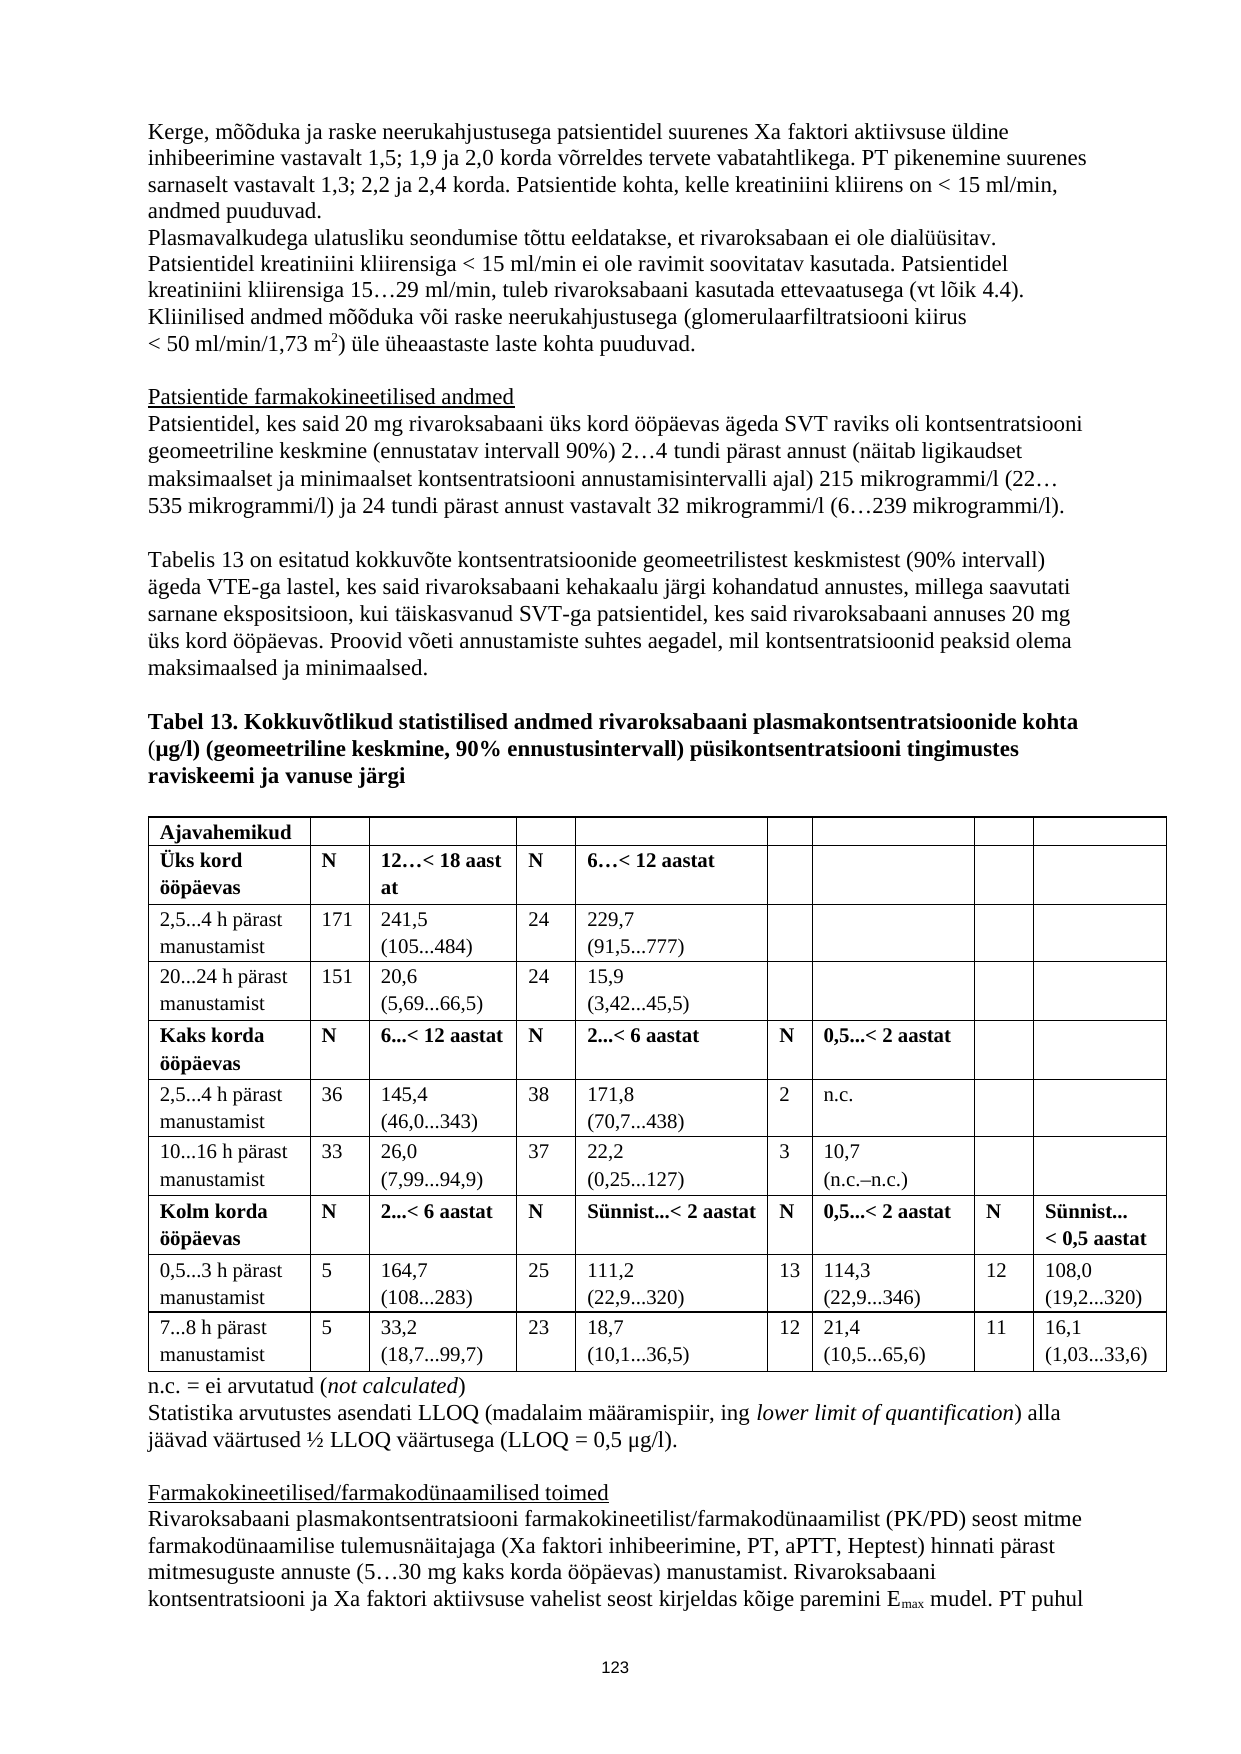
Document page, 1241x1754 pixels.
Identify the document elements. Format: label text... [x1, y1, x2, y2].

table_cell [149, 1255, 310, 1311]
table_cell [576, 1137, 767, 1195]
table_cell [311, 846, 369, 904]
text Patsientide farmakokineetilised andmed [148, 383, 1092, 410]
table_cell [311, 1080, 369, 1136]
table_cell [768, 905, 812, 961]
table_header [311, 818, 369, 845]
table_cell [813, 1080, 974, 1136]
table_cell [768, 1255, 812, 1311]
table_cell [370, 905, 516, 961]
text Statistika arvutustes asendati LLOQ (madalaim määramispiir, ing lower limit of quantification) alla jäävad väärtused ½ LLOQ väärtusega (LLOQ = 0,5 μg/l). [148, 1399, 1092, 1453]
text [148, 1506, 1092, 1611]
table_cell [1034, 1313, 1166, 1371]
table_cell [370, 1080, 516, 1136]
text Tabel 13. Kokkuvõtlikud statistilised andmed rivaroksabaani plasmakontsentratsioonide kohta (μg/l) (geomeetriline keskmine, 90% ennustusintervall) püsikontsentratsiooni tingimustes raviskeemi ja vanuse järgi [148, 708, 1092, 789]
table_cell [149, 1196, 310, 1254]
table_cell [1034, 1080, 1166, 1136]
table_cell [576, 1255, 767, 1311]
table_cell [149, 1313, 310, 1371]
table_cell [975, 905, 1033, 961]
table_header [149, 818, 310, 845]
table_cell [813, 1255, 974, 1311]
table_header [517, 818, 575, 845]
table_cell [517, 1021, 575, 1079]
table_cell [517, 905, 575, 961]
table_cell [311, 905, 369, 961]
text Patsientidel kreatiniini kliirensiga < 15 ml/min ei ole ravimit soovitatav kasutada. Patsientidel kreatiniini kliirensiga 15…29 ml/min, tuleb rivaroksabaani kasutada ettevaatusega (vt lõik 4.4). [148, 250, 1092, 303]
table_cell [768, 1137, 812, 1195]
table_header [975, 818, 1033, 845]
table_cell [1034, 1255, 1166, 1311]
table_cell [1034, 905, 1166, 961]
text Farmakokineetilised/farmakodünaamilised toimed [148, 1479, 1092, 1506]
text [148, 118, 1092, 223]
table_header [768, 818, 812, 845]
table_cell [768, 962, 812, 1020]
text Tabelis 13 on esitatud kokkuvõte kontsentratsioonide geomeetrilistest keskmistest (90% intervall) ägeda VTE-ga lastel, kes said rivaroksabaani kehakaalu järgi kohandatud annustes, millega saavutati sarnane ekspositsioon, kui täiskasvanud SVT-ga patsientidel, kes said rivaroksabaani annuses 20 mg üks kord ööpäevas. Proovid võeti annustamiste suhtes aegadel, mil kontsentratsioonid peaksid olema maksimaalsed ja minimaalsed. [148, 546, 1092, 681]
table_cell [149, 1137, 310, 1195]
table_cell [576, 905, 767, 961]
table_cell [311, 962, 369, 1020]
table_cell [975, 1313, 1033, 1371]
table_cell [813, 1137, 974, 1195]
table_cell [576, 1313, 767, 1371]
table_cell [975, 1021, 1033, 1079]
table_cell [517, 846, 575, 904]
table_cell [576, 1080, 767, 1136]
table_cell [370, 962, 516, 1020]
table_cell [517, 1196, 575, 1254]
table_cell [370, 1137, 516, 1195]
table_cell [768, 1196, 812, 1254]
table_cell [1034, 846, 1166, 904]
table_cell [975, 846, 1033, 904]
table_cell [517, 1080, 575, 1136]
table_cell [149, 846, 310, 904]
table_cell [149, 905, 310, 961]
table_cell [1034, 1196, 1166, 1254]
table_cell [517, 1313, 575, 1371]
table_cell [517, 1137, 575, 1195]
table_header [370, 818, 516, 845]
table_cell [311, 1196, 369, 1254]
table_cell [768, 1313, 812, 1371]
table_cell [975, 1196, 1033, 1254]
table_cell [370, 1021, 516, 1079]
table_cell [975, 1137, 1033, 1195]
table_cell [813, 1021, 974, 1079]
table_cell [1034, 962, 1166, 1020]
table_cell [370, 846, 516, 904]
text n.c. = ei arvutatud (not calculated) [148, 1372, 1092, 1399]
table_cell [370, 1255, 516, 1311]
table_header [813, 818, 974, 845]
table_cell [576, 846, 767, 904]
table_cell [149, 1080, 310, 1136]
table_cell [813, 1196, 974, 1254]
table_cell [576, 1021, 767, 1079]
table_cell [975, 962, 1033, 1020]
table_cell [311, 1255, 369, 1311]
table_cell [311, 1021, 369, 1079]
text Kliinilised andmed mõõduka või raske neerukahjustusega (glomerulaarfiltratsiooni kiirus < 50 ml/min/1,73 m2) üle üheaastaste laste kohta puuduvad. [148, 303, 1092, 357]
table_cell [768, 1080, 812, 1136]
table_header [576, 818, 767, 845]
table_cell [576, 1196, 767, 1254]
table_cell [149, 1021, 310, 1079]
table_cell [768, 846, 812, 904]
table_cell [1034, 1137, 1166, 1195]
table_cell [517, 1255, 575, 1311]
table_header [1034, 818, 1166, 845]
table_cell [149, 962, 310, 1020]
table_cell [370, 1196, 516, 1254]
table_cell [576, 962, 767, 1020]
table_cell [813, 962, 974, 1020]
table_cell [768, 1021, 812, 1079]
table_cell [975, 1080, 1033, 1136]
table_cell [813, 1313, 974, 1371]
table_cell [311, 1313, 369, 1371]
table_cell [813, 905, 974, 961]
text Plasmavalkudega ulatusliku seondumise tõttu eeldatakse, et rivaroksabaan ei ole dialüüsitav. [148, 223, 1092, 250]
text Patsientidel, kes said 20 mg rivaroksabaani üks kord ööpäevas ägeda SVT raviks oli kontsentratsiooni geomeetriline keskmine (ennustatav intervall 90%) 2…4 tundi pärast annust (näitab ligikaudset maksimaalset ja minimaalset kontsentratsiooni annustamisintervalli ajal) 215 mikrogrammi/l (22…535 mikrogrammi/l) ja 24 tundi pärast annust vastavalt 32 mikrogrammi/l (6…239 mikrogrammi/l). [148, 410, 1092, 518]
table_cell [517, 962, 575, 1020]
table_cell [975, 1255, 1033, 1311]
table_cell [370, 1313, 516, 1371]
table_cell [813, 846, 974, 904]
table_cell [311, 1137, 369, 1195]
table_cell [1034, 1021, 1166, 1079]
